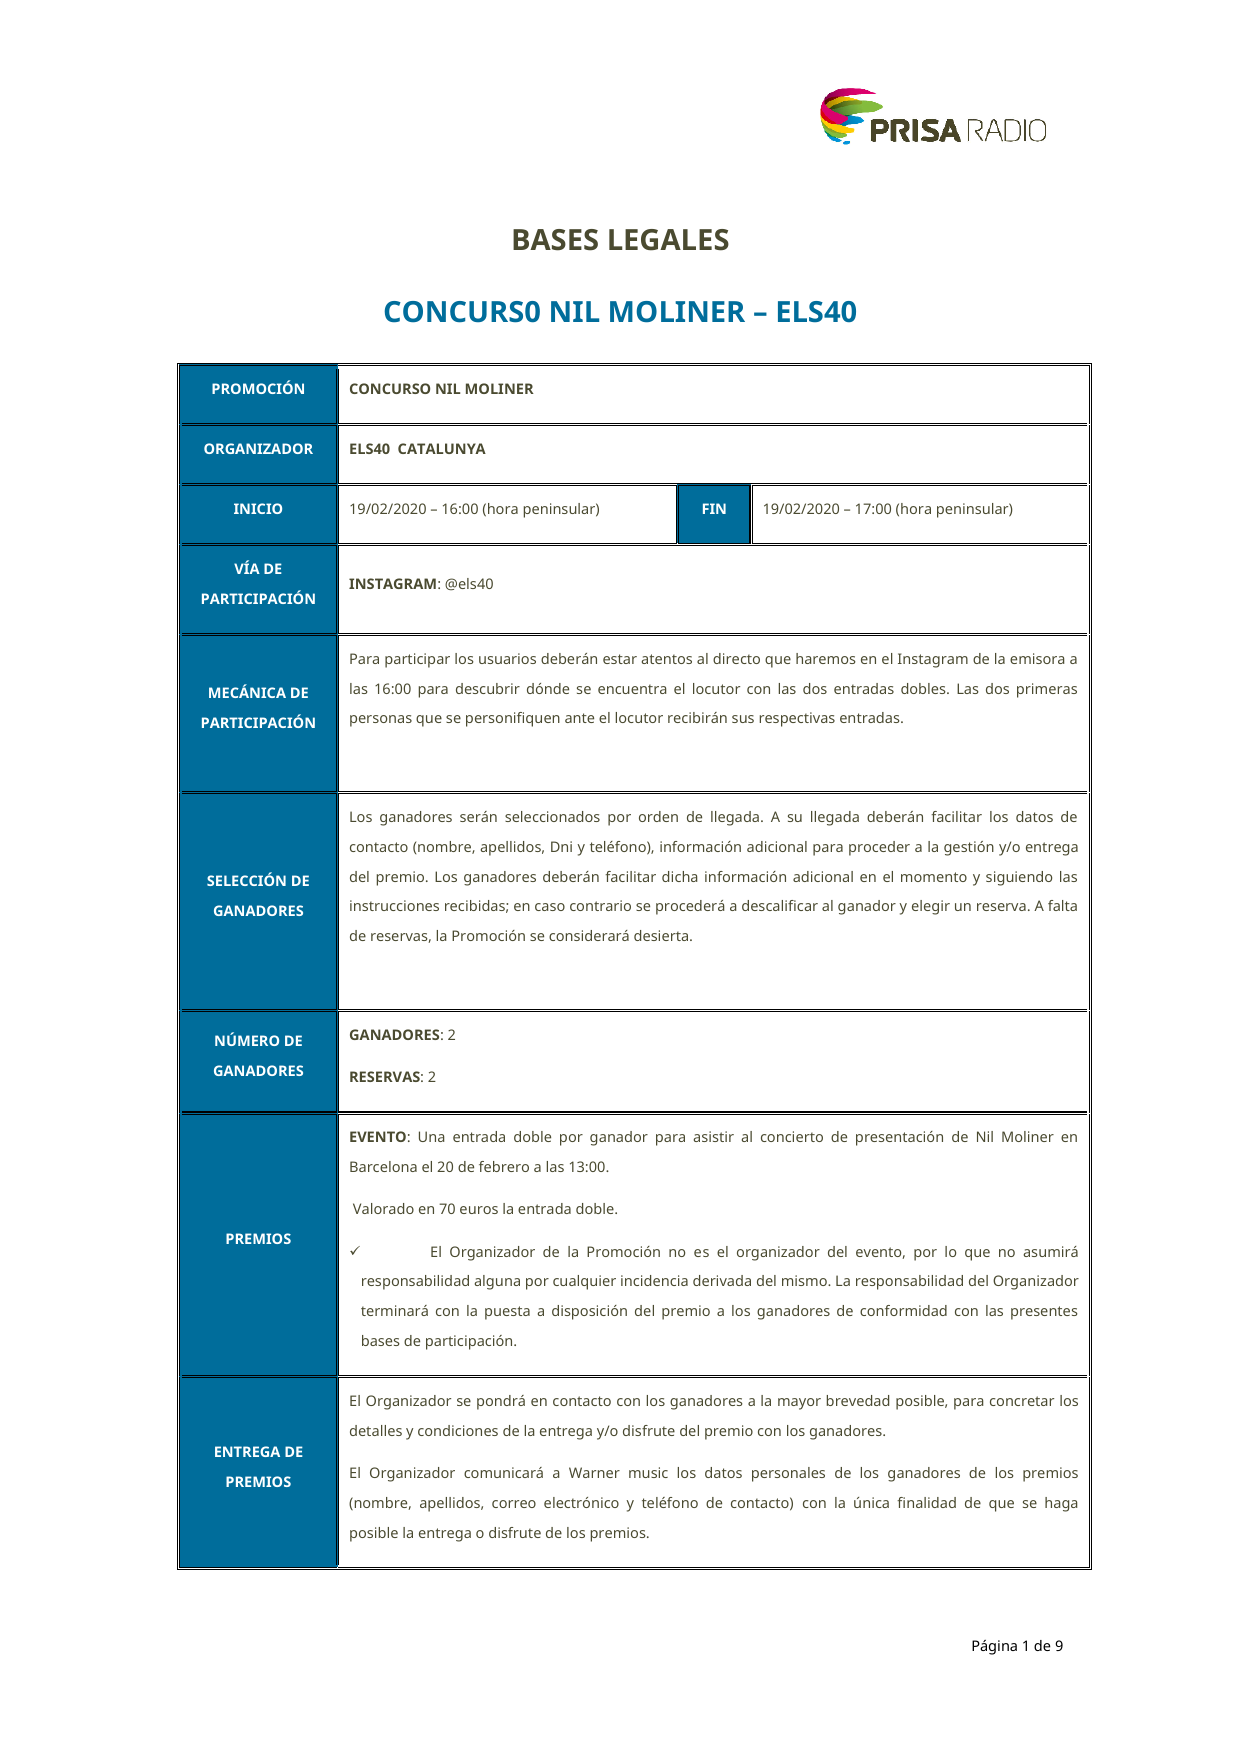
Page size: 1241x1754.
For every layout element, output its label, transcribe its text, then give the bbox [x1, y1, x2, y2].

table_cell PREMIOS [180, 1111, 336, 1375]
table_cell ELS40 CATALUNYA [338, 423, 1091, 483]
table_cell El Organizador se pondrá en contacto con los ganadores a la mayor brevedad posible, para concretar los detalles y condiciones de la entrega y/o disfrute del premio con los ganadores. El Organizador comunicará a Warner music los datos personales de los ganadores de los premios (nombre, apellidos, correo electrónico y teléfono de contacto) con la única finalidad de que se haga posible la entrega o disfrute de los premios. [338, 1375, 1091, 1567]
picture [802, 73, 1064, 164]
table_cell ENTREGA DE PREMIOS [179, 1375, 338, 1567]
table_cell SELECCIÓN DE GANADORES [179, 791, 338, 1009]
table_cell Para participar los usuarios deberán estar atentos al directo que haremos en el Instagram de la emisora a las 16:00 para descubrir dónde se encuentra el locutor con las dos entradas dobles. Las dos primeras personas que se personifiquen ante el locutor recibirán sus respectivas entradas. [338, 633, 1091, 791]
text CONCURS0 NIL MOLINER – ELS40 [177, 291, 1063, 331]
table_cell GANADORES: 2 RESERVAS: 2 [338, 1009, 1091, 1111]
table_cell FIN [679, 486, 749, 543]
table_header PROMOCIÓN [179, 364, 338, 423]
table_cell 19/02/2020 – 17:00 (hora peninsular) [751, 483, 1091, 543]
table_cell EVENTO: Una entrada doble por ganador para asistir al concierto de presentación de Nil Moliner en Barcelona el 20 de febrero a las 13:00. Valorado en 70 euros la entrada doble. El Organizador de la Promoción no es el organizador del evento, por lo que no asumirá responsabilidad alguna por cualquier incidencia derivada del mismo. La responsabilidad del Organizador terminará con la puesta a disposición del premio a los ganadores de conformidad con las presentes bases de participación. [339, 1111, 1089, 1375]
table_header CONCURSO NIL MOLINER [338, 366, 1089, 423]
text BASES LEGALES [177, 219, 1063, 259]
table_cell NÚMERO DE GANADORES [179, 1009, 338, 1111]
table_cell Los ganadores serán seleccionados por orden de llegada. A su llegada deberán facilitar los datos de contacto (nombre, apellidos, Dni y teléfono), información adicional para proceder a la gestión y/o entrega del premio. Los ganadores deberán facilitar dicha información adicional en el momento y siguiendo las instrucciones recibidas; en caso contrario se procederá a descalificar al ganador y elegir un reserva. A falta de reservas, la Promoción se considerará desierta. [338, 791, 1091, 1009]
table_cell 19/02/2020 – 16:00 (hora peninsular) [339, 486, 676, 543]
table_cell ORGANIZADOR [179, 423, 338, 483]
table_cell INSTAGRAM: @els40 [338, 543, 1091, 633]
table_cell MECÁNICA DE PARTICIPACIÓN [179, 633, 338, 791]
table_cell INICIO [179, 483, 338, 543]
table_cell VÍA DE PARTICIPACIÓN [179, 543, 338, 633]
